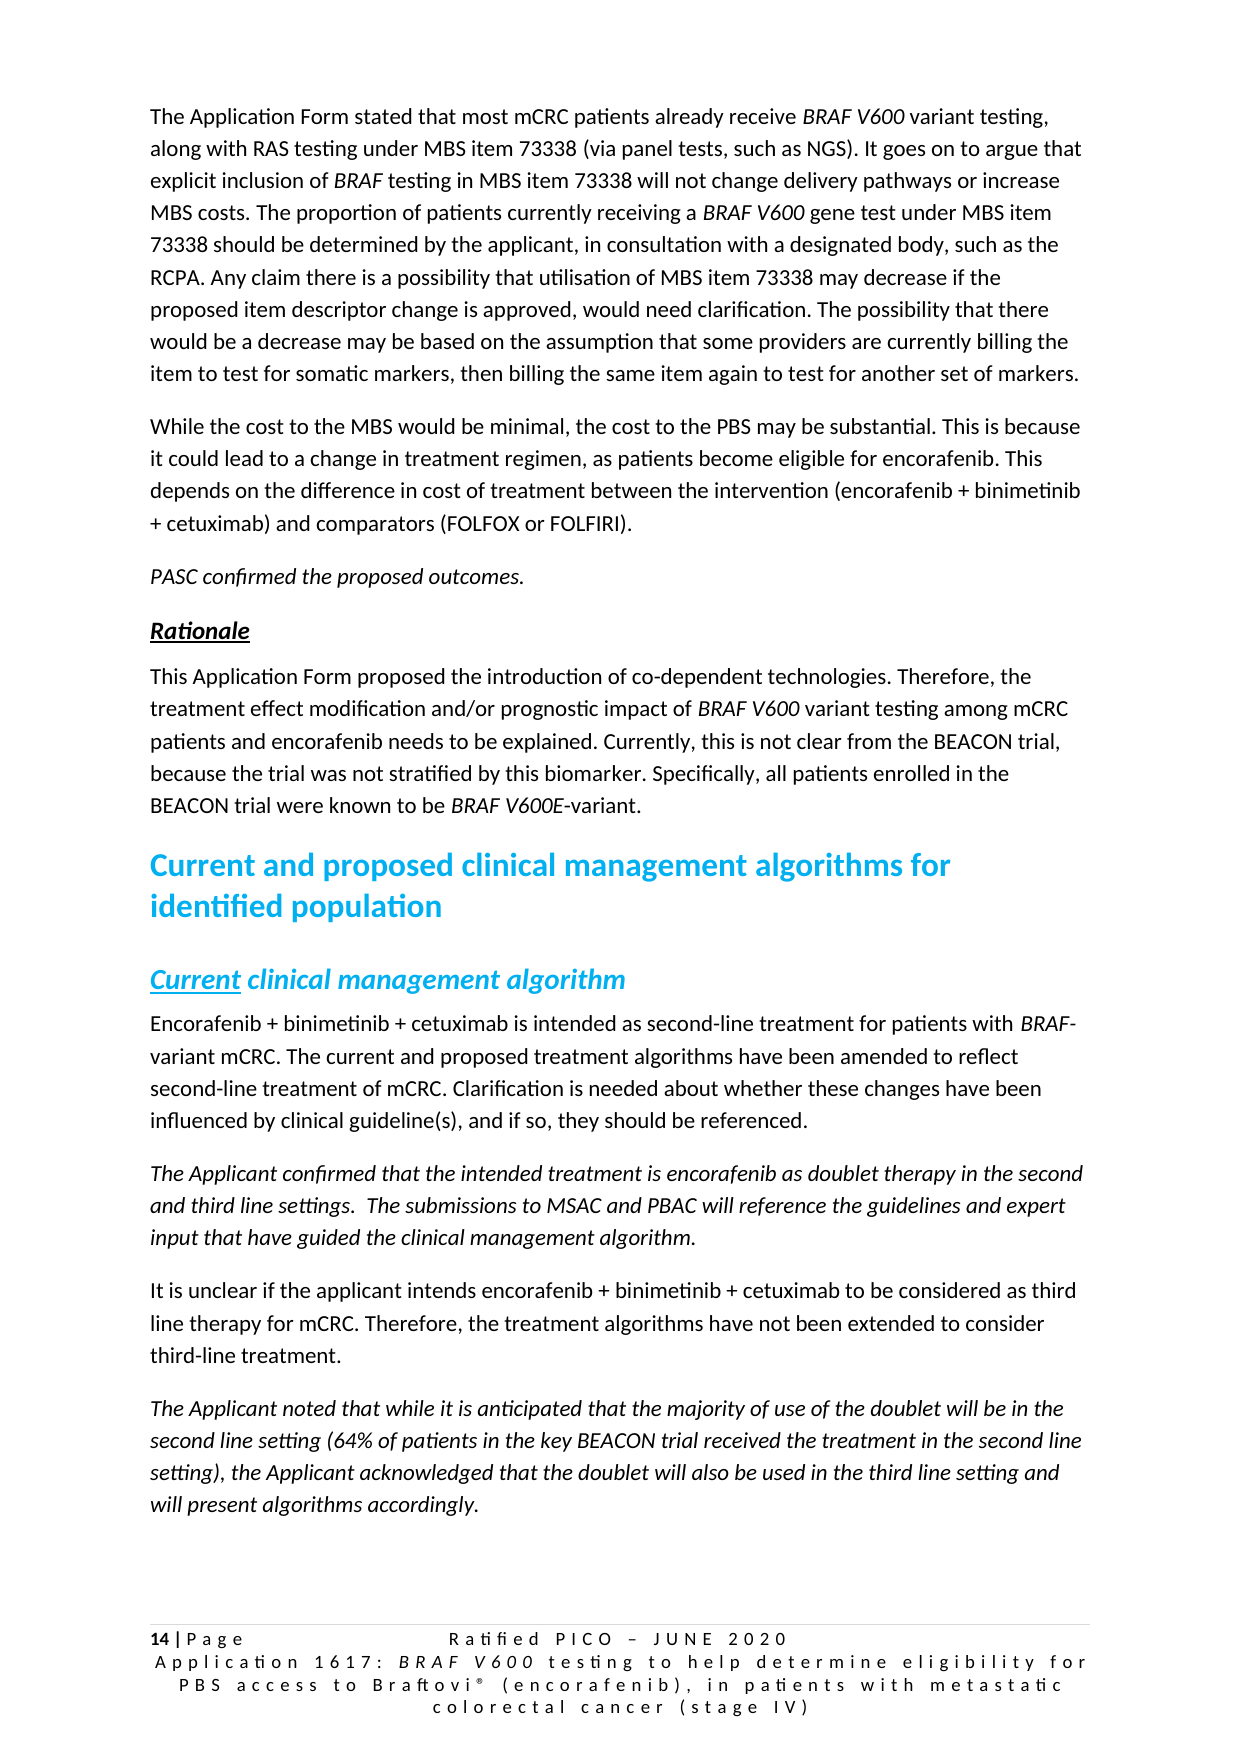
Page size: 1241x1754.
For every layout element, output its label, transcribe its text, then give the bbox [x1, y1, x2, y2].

text The Application Form stated that most mCRC patients already receive BRAF V600 variant testing, along with RAS testing under MBS item 73338 (via panel tests, such as NGS). It goes on to argue that explicit inclusion of BRAF testing in MBS item 73338 will not change delivery pathways or increase MBS costs. The proportion of patients currently receiving a BRAF V600 gene test under MBS item 73338 should be determined by the applicant, in consultation with a designated body, such as the RCPA. Any claim there is a possibility that utilisation of MBS item 73338 may decrease if the proposed item descriptor change is approved, would need clarification. The possibility that there would be a decrease may be based on the assumption that some providers are currently billing the item to test for somatic markers, then billing the same item again to test for another set of markers. [150, 102, 1090, 387]
text It is unclear if the applicant intends encorafenib + binimetinib + cetuximab to be considered as third line therapy for mCRC. Therefore, the treatment algorithms have not been extended to consider third-line treatment. [150, 1277, 1090, 1369]
text While the cost to the MBS would be minimal, the cost to the PBS may be substantial. This is because it could lead to a change in treatment regimen, as patients become eligible for encorafenib. This depends on the difference in cost of treatment between the intervention (encorafenib + binimetinib + cetuximab) and comparators (FOLFOX or FOLFIRI). [150, 412, 1090, 537]
text The Applicant confirmed that the intended treatment is encorafenib as doublet therapy in the second and third line settings. The submissions to MSAC and PBAC will reference the guidelines and expert input that have guided the clinical management algorithm. [150, 1159, 1090, 1252]
text This Application Form proposed the introduction of co-dependent technologies. Therefore, the treatment effect modification and/or prognostic impact of BRAF V600 variant testing among mCRC patients and encorafenib needs to be explained. Currently, this is not clear from the BEACON trial, because the trial was not stratified by this biomarker. Specifically, all patients enrolled in the BEACON trial were known to be BRAF V600E-variant. [150, 662, 1090, 819]
subtitle Current clinical management algorithm [150, 961, 1090, 997]
text PASC confirmed the proposed outcomes. [150, 562, 1090, 590]
text The Applicant noted that while it is anticipated that the majority of use of the doublet will be in the second line setting (64% of patients in the key BEACON trial received the treatment in the second line setting), the Applicant acknowledged that the doublet will also be used in the third line setting and will present algorithms accordingly. [150, 1394, 1090, 1518]
text Encorafenib + binimetinib + cetuximab is intended as second-line treatment for patients with BRAF-variant mCRC. The current and proposed treatment algorithms have been amended to reflect second-line treatment of mCRC. Clarification is needed about whether these changes have been influenced by clinical guideline(s), and if so, they should be referenced. [150, 1009, 1090, 1134]
text Rationale [150, 615, 1090, 645]
subtitle Current and proposed clinical management algorithms for identified population [150, 844, 1090, 926]
